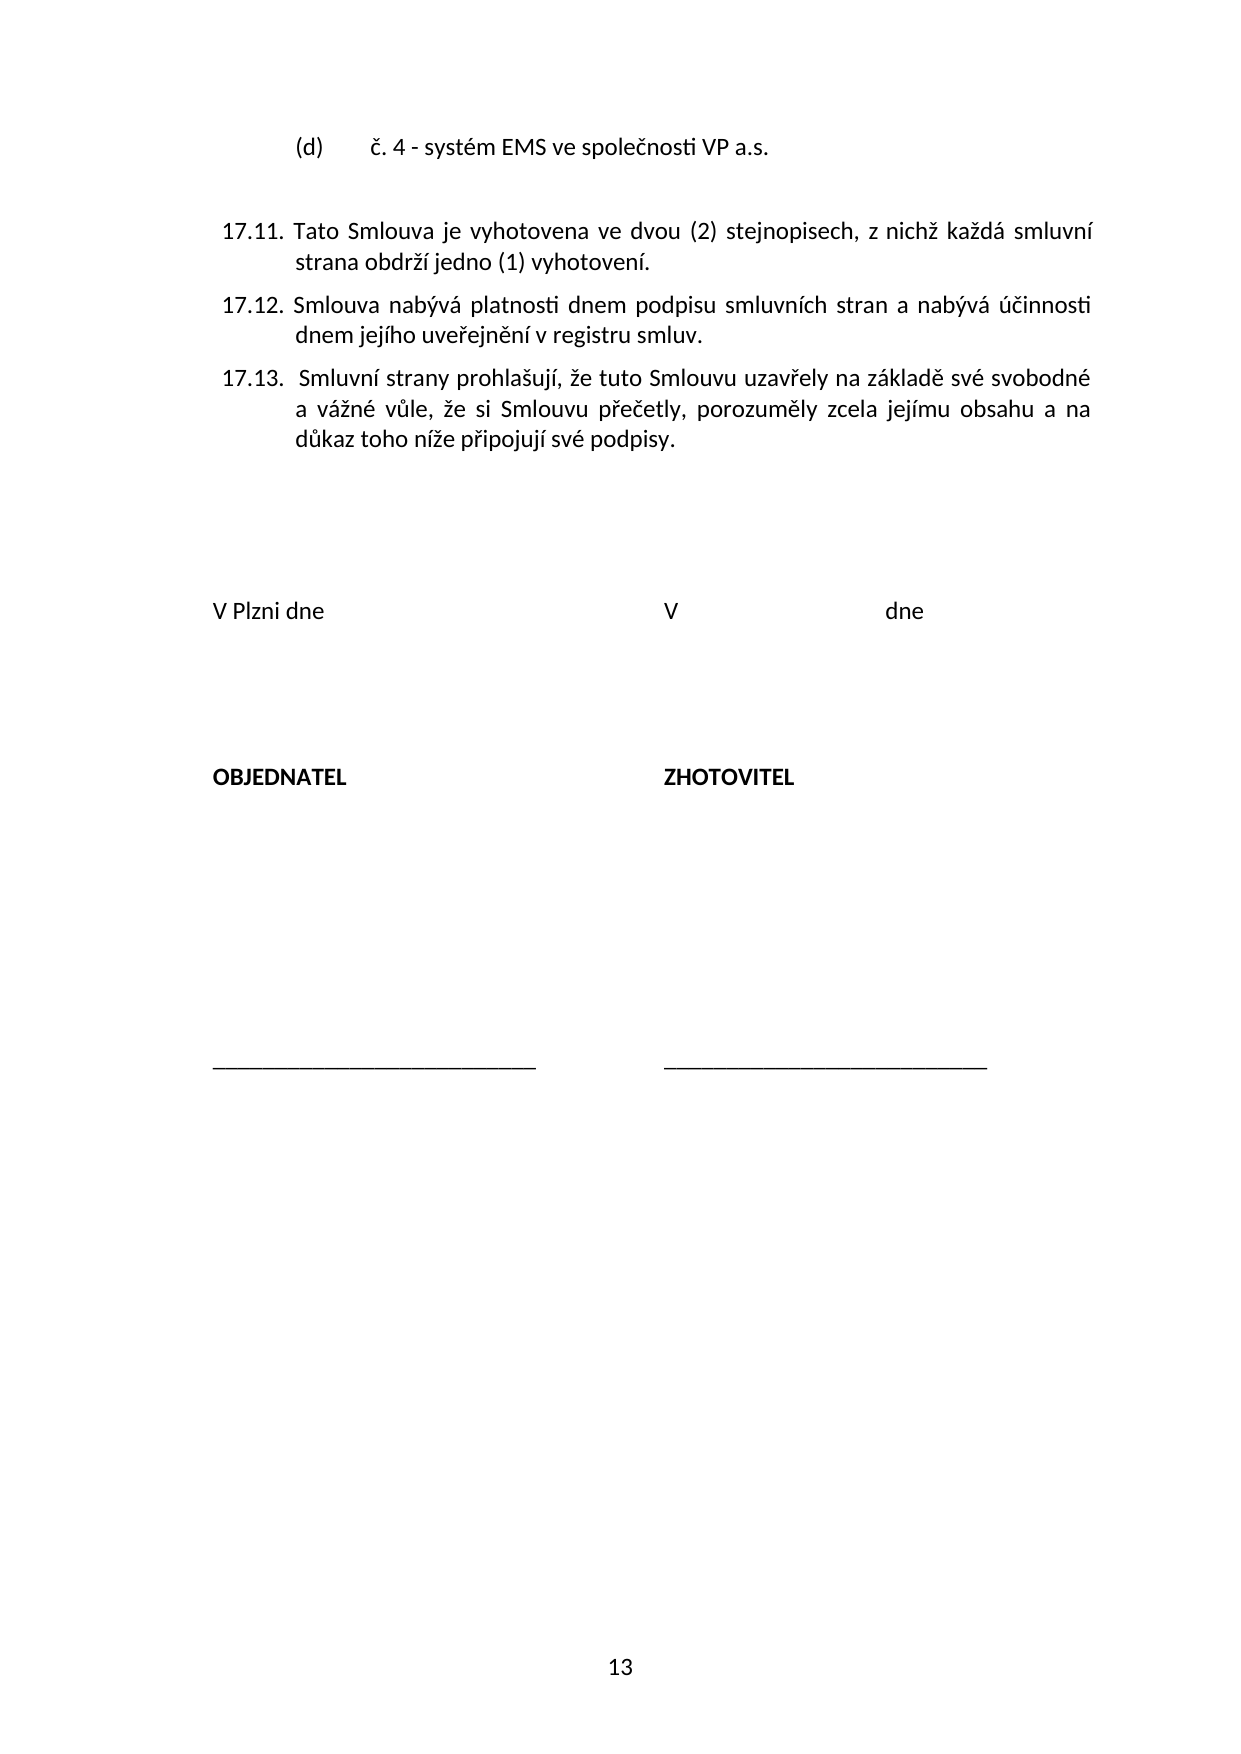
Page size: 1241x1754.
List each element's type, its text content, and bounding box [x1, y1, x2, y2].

list __________________________ __________________________ [213, 1042, 1093, 1073]
list V Plzni dne V dne [213, 596, 1093, 657]
text OBJEDNATEL ZHOTOVITEL [148, 761, 1093, 791]
list 17.13. Smluvní strany prohlašují, že tuto Smlouvu uzavřely na základě své svobodné a vážné vůle, že si Smlouvu přečetly, porozuměly zcela jejímu obsahu a na důkaz toho níže připojují své podpisy. [221, 362, 1093, 454]
list 17.11. Tato Smlouva je vyhotovena ve dvou (2) stejnopisech, z nichž každá smluvní strana obdrží jedno (1) vyhotovení. [221, 215, 1093, 276]
list č. 4 - systém EMS ve společnosti VP a.s. [295, 131, 1093, 162]
list 17.12. Smlouva nabývá platnosti dnem podpisu smluvních stran a nabývá účinnosti dnem jejího uveřejnění v registru smluv. [221, 289, 1093, 350]
